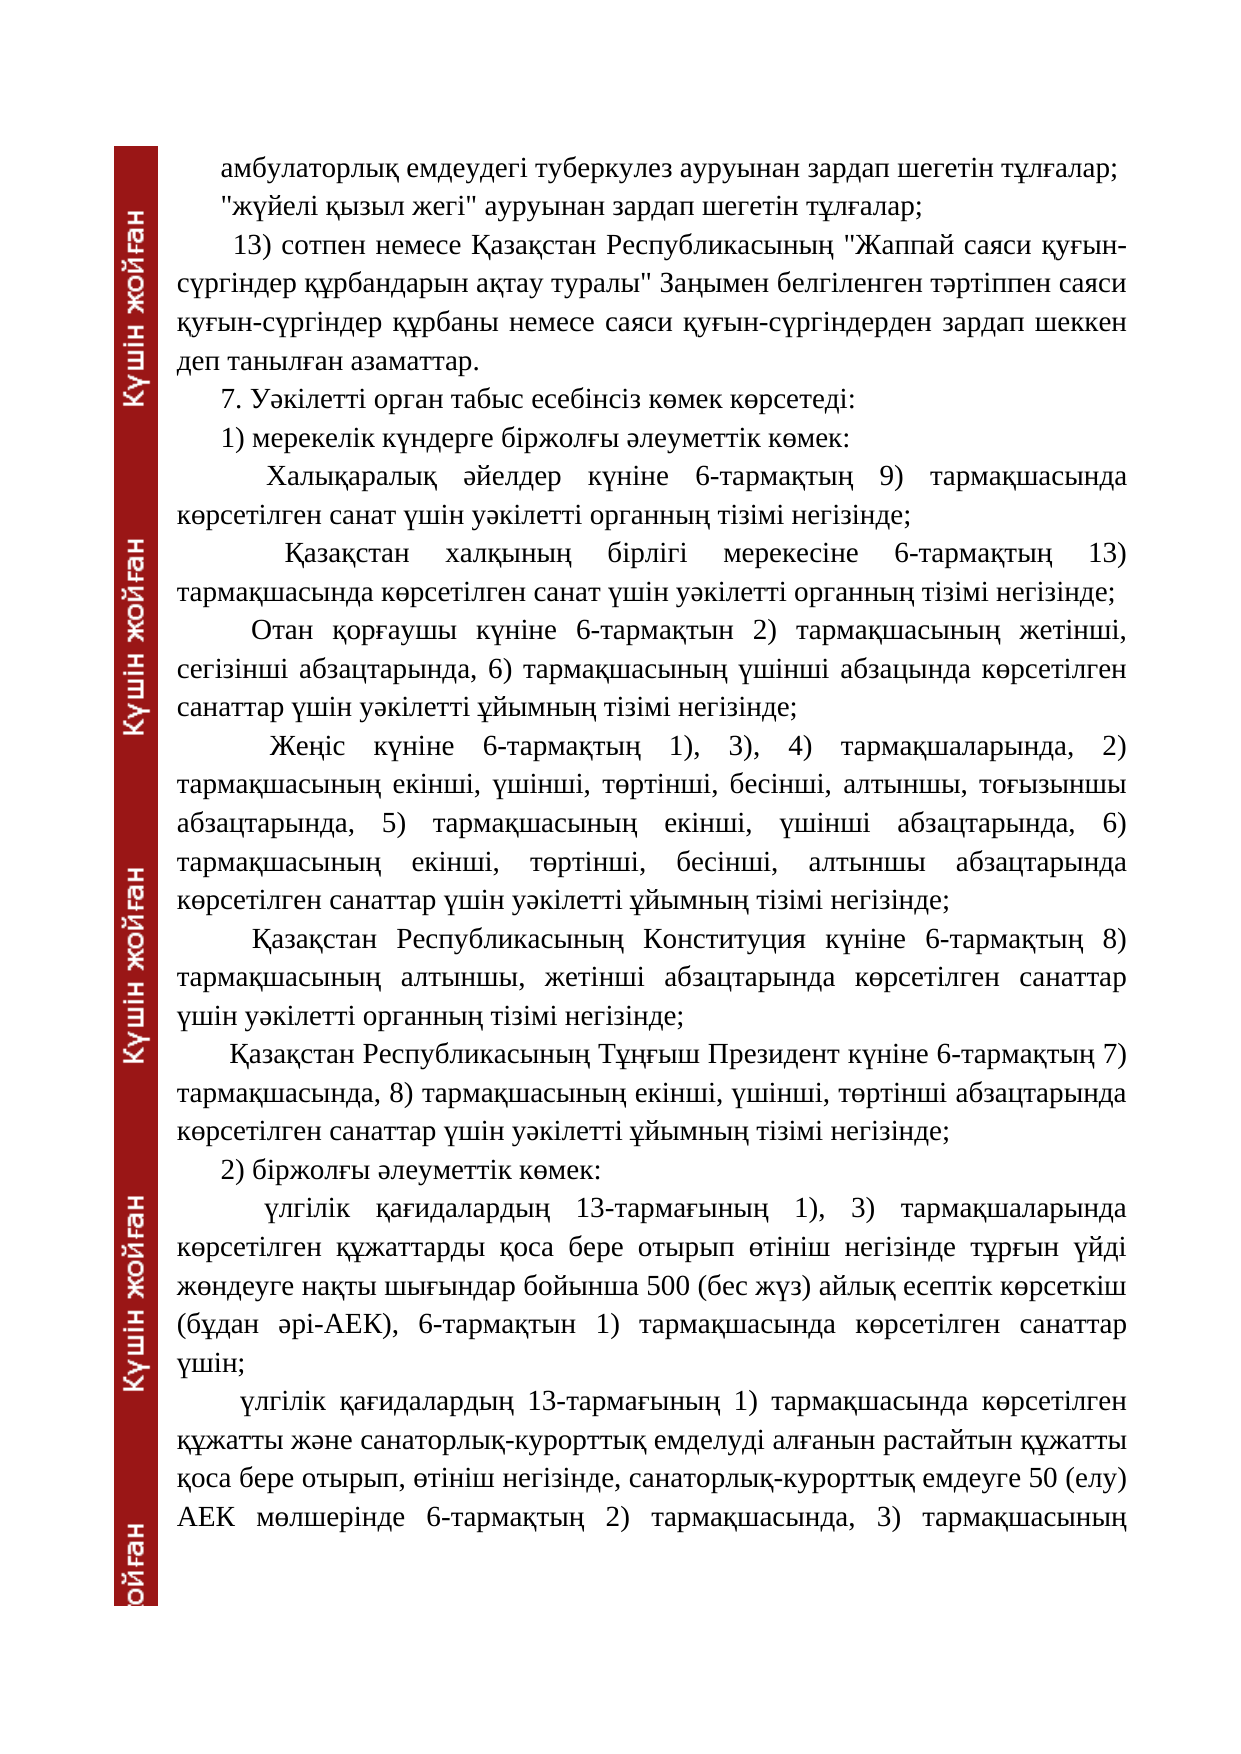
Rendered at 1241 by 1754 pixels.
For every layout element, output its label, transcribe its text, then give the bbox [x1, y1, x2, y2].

picture [114, 453, 158, 458]
text Қазақстан Республикасының Тұңғыш Президент күніне 6-тармақтың 7) тармақшасында, 8) тармақшасының екінші, үшінші, төртінші абзацтарында көрсетілген санаттар үшін уәкілетті ұйымның тізімі негізінде; [112, 1036, 1128, 1147]
text Жеңіс күніне 6-тармақтың 1), 3), 4) тармақшаларында, 2) тармақшасының екінші, үшінші, төртінші, бесінші, алтыншы, тоғызыншы абзацтарында, 5) тармақшасының екінші, үшінші абзацтарында, 6) тармақшасының екінші, төртінші, бесінші, алтыншы абзацтарында көрсетілген санаттар үшін уәкілетті ұйымның тізімі негізінде; [112, 728, 1128, 916]
picture [114, 1147, 158, 1152]
text Қазақстан халқының бірлігі мерекесіне 6-тармақтың 13) тармақшасында көрсетілген санат үшін уәкілетті органның тізімі негізінде; [112, 535, 1128, 607]
picture [114, 1378, 158, 1383]
picture [114, 1031, 158, 1036]
text "жүйелі қызыл жегі" ауруынан зардап шегетін тұлғалар; [112, 188, 1128, 222]
picture [114, 376, 158, 381]
picture [114, 530, 158, 535]
text Халықаралық әйелдер күніне 6-тармақтың 9) тармақшасында көрсетілген санат үшін уәкілетті органның тізімі негізінде; [112, 458, 1128, 530]
text 2) біржолғы әлеуметтік көмек: [112, 1152, 1128, 1186]
text амбулаторлық емдеудегі туберкулез ауруынан зардап шегетін тұлғалар; [112, 150, 1128, 183]
text үлгілік қағидалардың 13-тармағының 1), 3) тармақшаларында көрсетілген құжаттарды қоса бере отырып өтініш негізінде тұрғын үйді жөндеуге нақты шығындар бойынша 500 (бес жүз) айлық есептік көрсеткіш (бұдан әрі-АЕК), 6-тармақтын 1) тармақшасында көрсетілген санаттар үшін; [112, 1191, 1128, 1378]
picture [114, 723, 158, 728]
text 1) мерекелік күндерге біржолғы әлеуметтік көмек: [112, 420, 1128, 453]
text 13) сотпен немесе Қазақстан Республикасының "Жаппай саяси қуғын-сүргіндер құрбандарын ақтау туралы" Заңымен белгіленген тәртіппен саяси қуғын-сүргіндер құрбаны немесе саяси қуғын-сүргіндерден зардап шеккен деп танылған азаматтар. [112, 227, 1128, 376]
text 7. Уәкілетті орган табыс есебінсіз көмек көрсетеді: [112, 381, 1128, 415]
picture [114, 183, 158, 188]
picture [114, 222, 158, 227]
picture [114, 146, 158, 150]
text Қазақстан Республикасының Конституция күніне 6-тармақтың 8) тармақшасының алтыншы, жетінші абзацтарында көрсетілген санаттар үшін уәкілетті органның тізімі негізінде; [112, 921, 1128, 1031]
picture [114, 916, 158, 921]
picture [114, 1532, 158, 1606]
picture [114, 1186, 158, 1191]
text Отан қорғаушы күніне 6-тармақтын 2) тармақшасының жетінші, сегізінші абзацтарында, 6) тармақшасының үшінші абзацында көрсетілген санаттар үшін уәкілетті ұйымның тізімі негізінде; [112, 612, 1128, 723]
picture [114, 607, 158, 612]
picture [114, 415, 158, 420]
